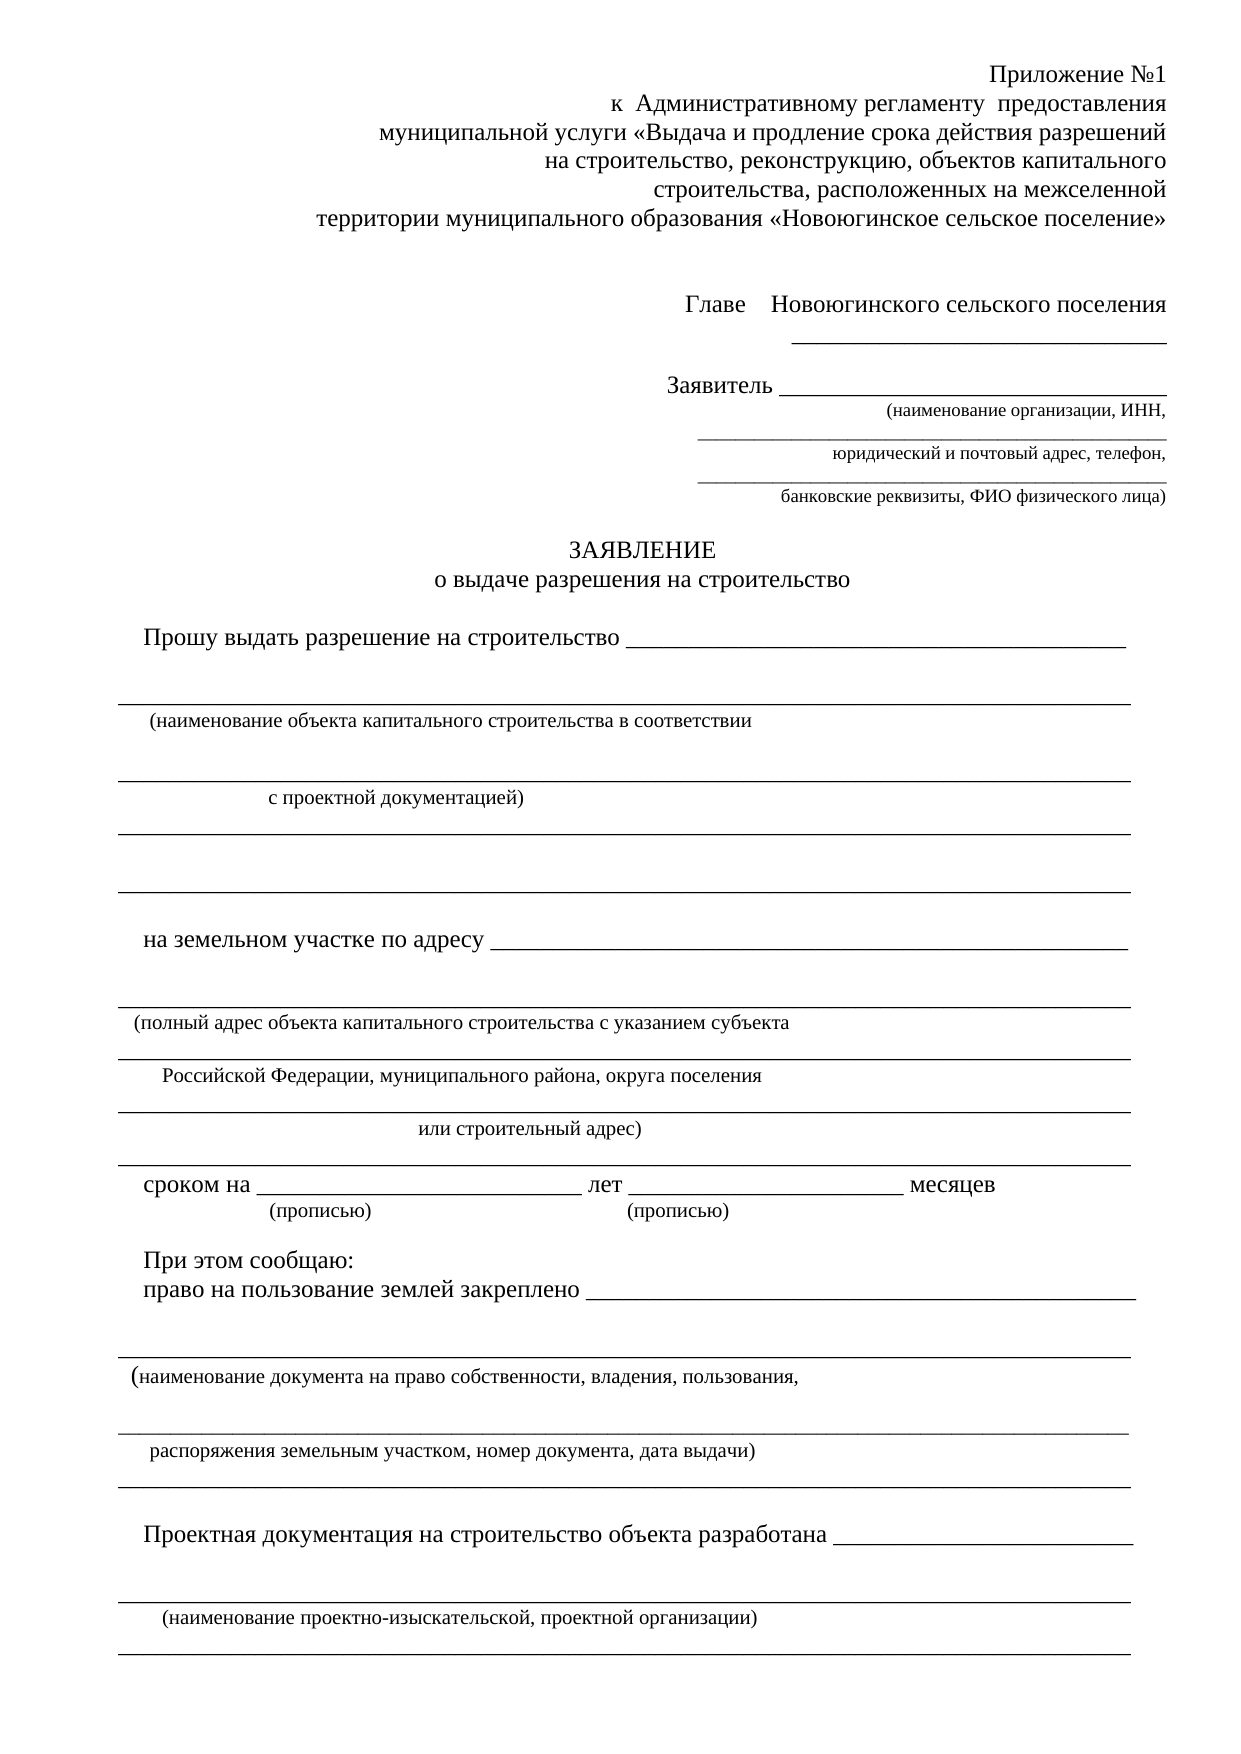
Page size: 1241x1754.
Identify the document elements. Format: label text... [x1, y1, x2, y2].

text _________________________________________________________________________________________________ [118, 1413, 1167, 1437]
text При этом сообщаю: [118, 1246, 1167, 1274]
text _________________________________________________________________________________ [118, 1087, 1167, 1116]
text _________________________________________________________________________________ [118, 1034, 1167, 1063]
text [118, 1577, 1167, 1605]
text _________________________________________________________________________________ [118, 809, 1167, 838]
text с проектной документацией) [118, 785, 1167, 809]
text ЗАЯВЛЕНИЕ [118, 536, 1167, 564]
text на строительство, реконструкцию, объектов капитального [118, 145, 1167, 174]
text _________________________________________________________________________________ [118, 679, 1167, 708]
text муниципальной услуги «Выдача и продление срока действия разрешений [118, 117, 1167, 145]
text территории муниципального образования «Новоюгинское сельское поселение» [118, 203, 1167, 232]
text распоряжения земельным участком, номер документа, дата выдачи) [118, 1437, 1167, 1462]
text Российской Федерации, муниципального района, округа поселения [118, 1063, 1167, 1087]
text (наименование документа на право собственности, владения, пользования, [118, 1361, 1167, 1389]
text к Административному регламенту предоставления [118, 88, 1167, 117]
text ______________________________ [118, 318, 1167, 347]
text Заявитель _______________________________ [118, 370, 1167, 399]
text _________________________________________________________________________________ [118, 756, 1167, 785]
text юридический и почтовый адрес, телефон, [118, 442, 1167, 464]
text Прошу выдать разрешение на строительство ________________________________________ [118, 622, 1167, 651]
text Проектная документация на строительство объекта разработана ________________________ [118, 1519, 1167, 1548]
text Главе Новоюгинского сельского поселения [118, 289, 1167, 318]
text на земельном участке по адресу ___________________________________________________ [118, 924, 1167, 953]
text __________________________________________________ [118, 421, 1167, 442]
text _________________________________________________________________________________ [118, 1332, 1167, 1361]
text (наименование организации, ИНН, [118, 399, 1167, 421]
text (прописью) (прописью) [118, 1197, 1167, 1222]
text (полный адрес объекта капитального строительства с указанием субъекта [118, 1010, 1167, 1034]
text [118, 1629, 1167, 1658]
text _________________________________________________________________________________ [118, 982, 1167, 1010]
text или строительный адрес) [118, 1116, 1167, 1140]
text строительства, расположенных на межселенной [118, 174, 1167, 203]
text право на пользование землей закреплено ____________________________________________ [118, 1274, 1167, 1303]
text Приложение №1 [118, 59, 1167, 88]
text _________________________________________________________________________________ [118, 1140, 1167, 1169]
text о выдаче разрешения на строительство [118, 564, 1167, 593]
text банковские реквизиты, ФИО физического лица) [118, 485, 1167, 507]
text _________________________________________________________________________________ [118, 1462, 1167, 1490]
text _________________________________________________________________________________ [118, 867, 1167, 895]
text сроком на __________________________ лет ______________________ месяцев [118, 1169, 1167, 1197]
text (наименование проектно-изыскательской, проектной организации) [118, 1605, 1167, 1629]
text __________________________________________________ [118, 464, 1167, 485]
text (наименование объекта капитального строительства в соответствии [118, 708, 1167, 732]
